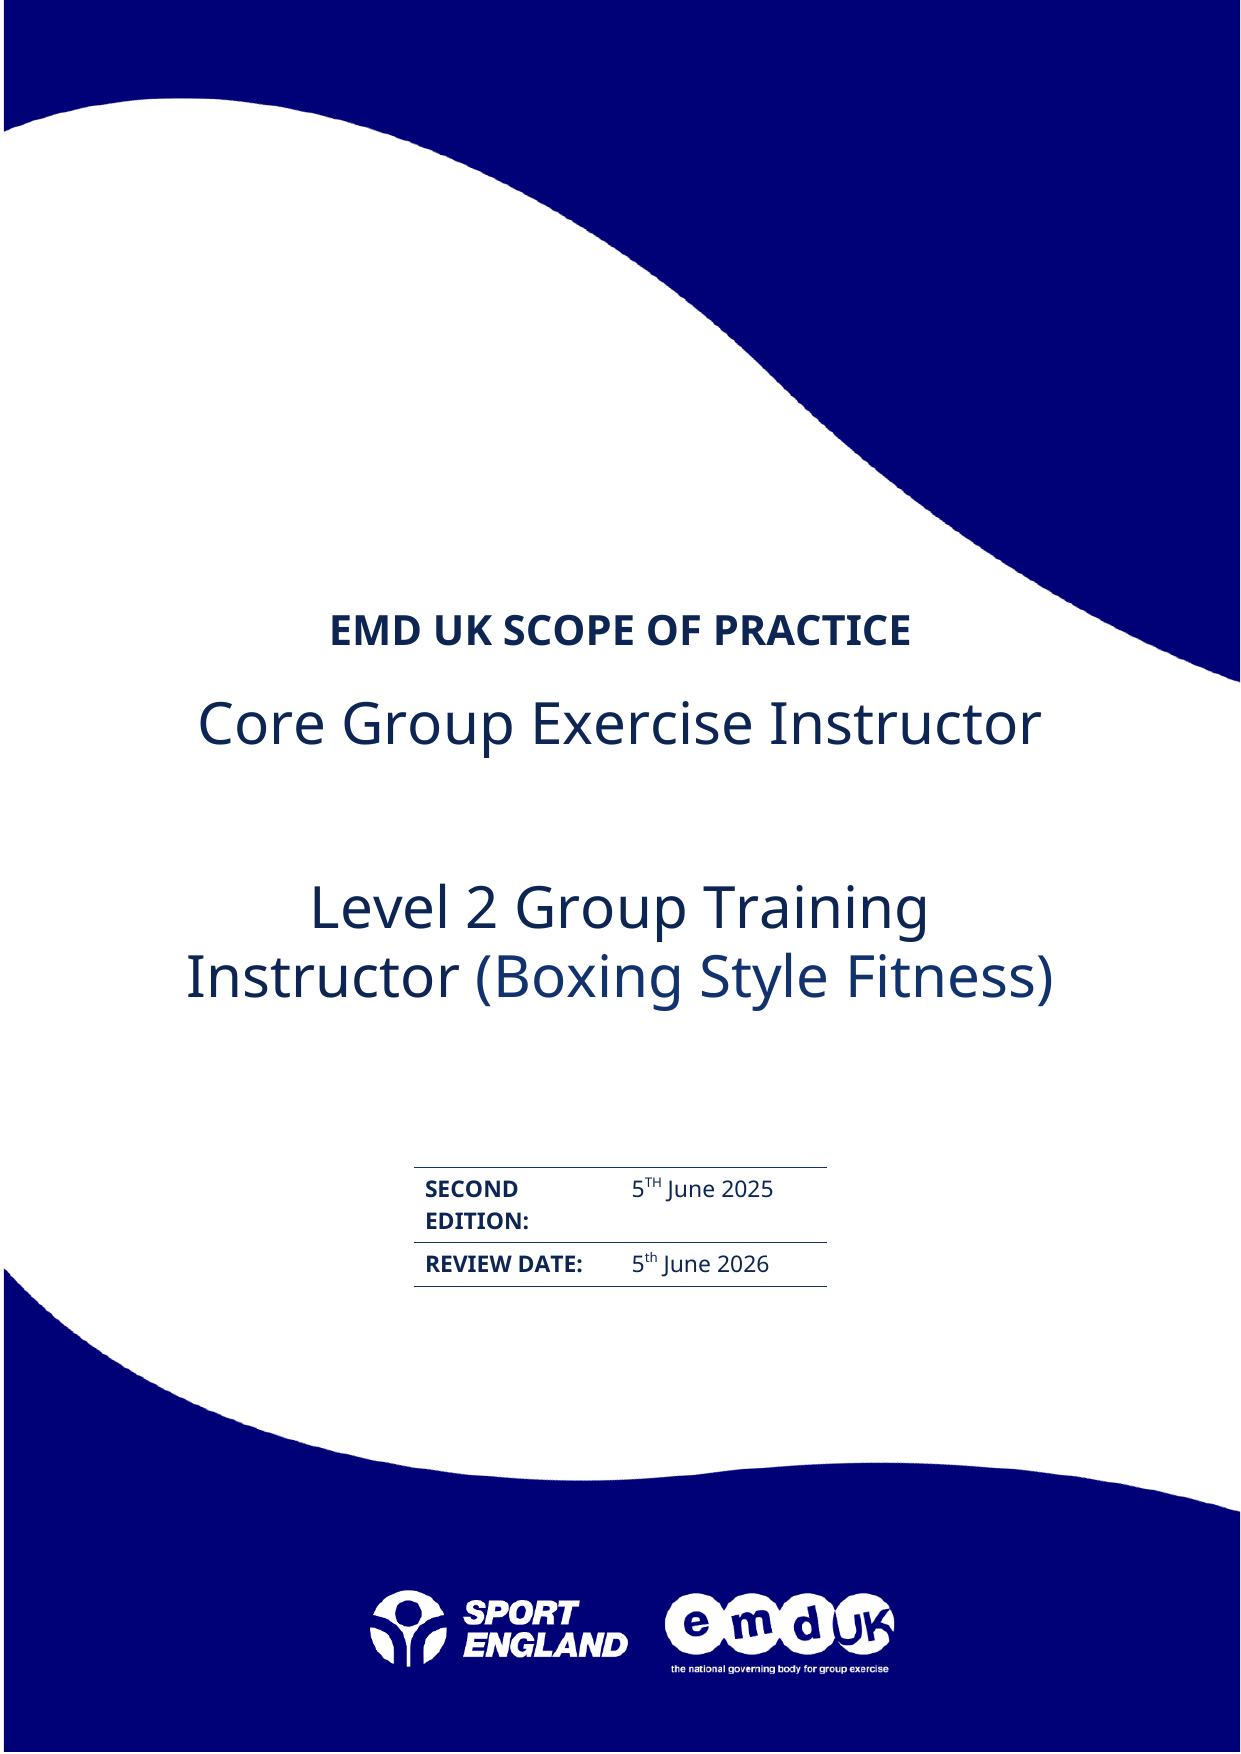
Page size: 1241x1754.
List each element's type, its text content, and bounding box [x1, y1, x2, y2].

title Level 2 Group Training Instructor (Boxing Style Fitness) [177, 872, 1063, 1014]
table_cell REVIEW DATE: [414, 1243, 620, 1286]
table_cell 5th June 2026 [620, 1243, 827, 1286]
text EMD UK SCOPE OF PRACTICE [177, 601, 1063, 658]
title Core Group Exercise Instructor [177, 687, 1063, 758]
table_header 5TH June 2025 [620, 1168, 827, 1242]
table_header SECOND EDITION: [414, 1168, 620, 1242]
picture [3, 0, 1241, 1752]
